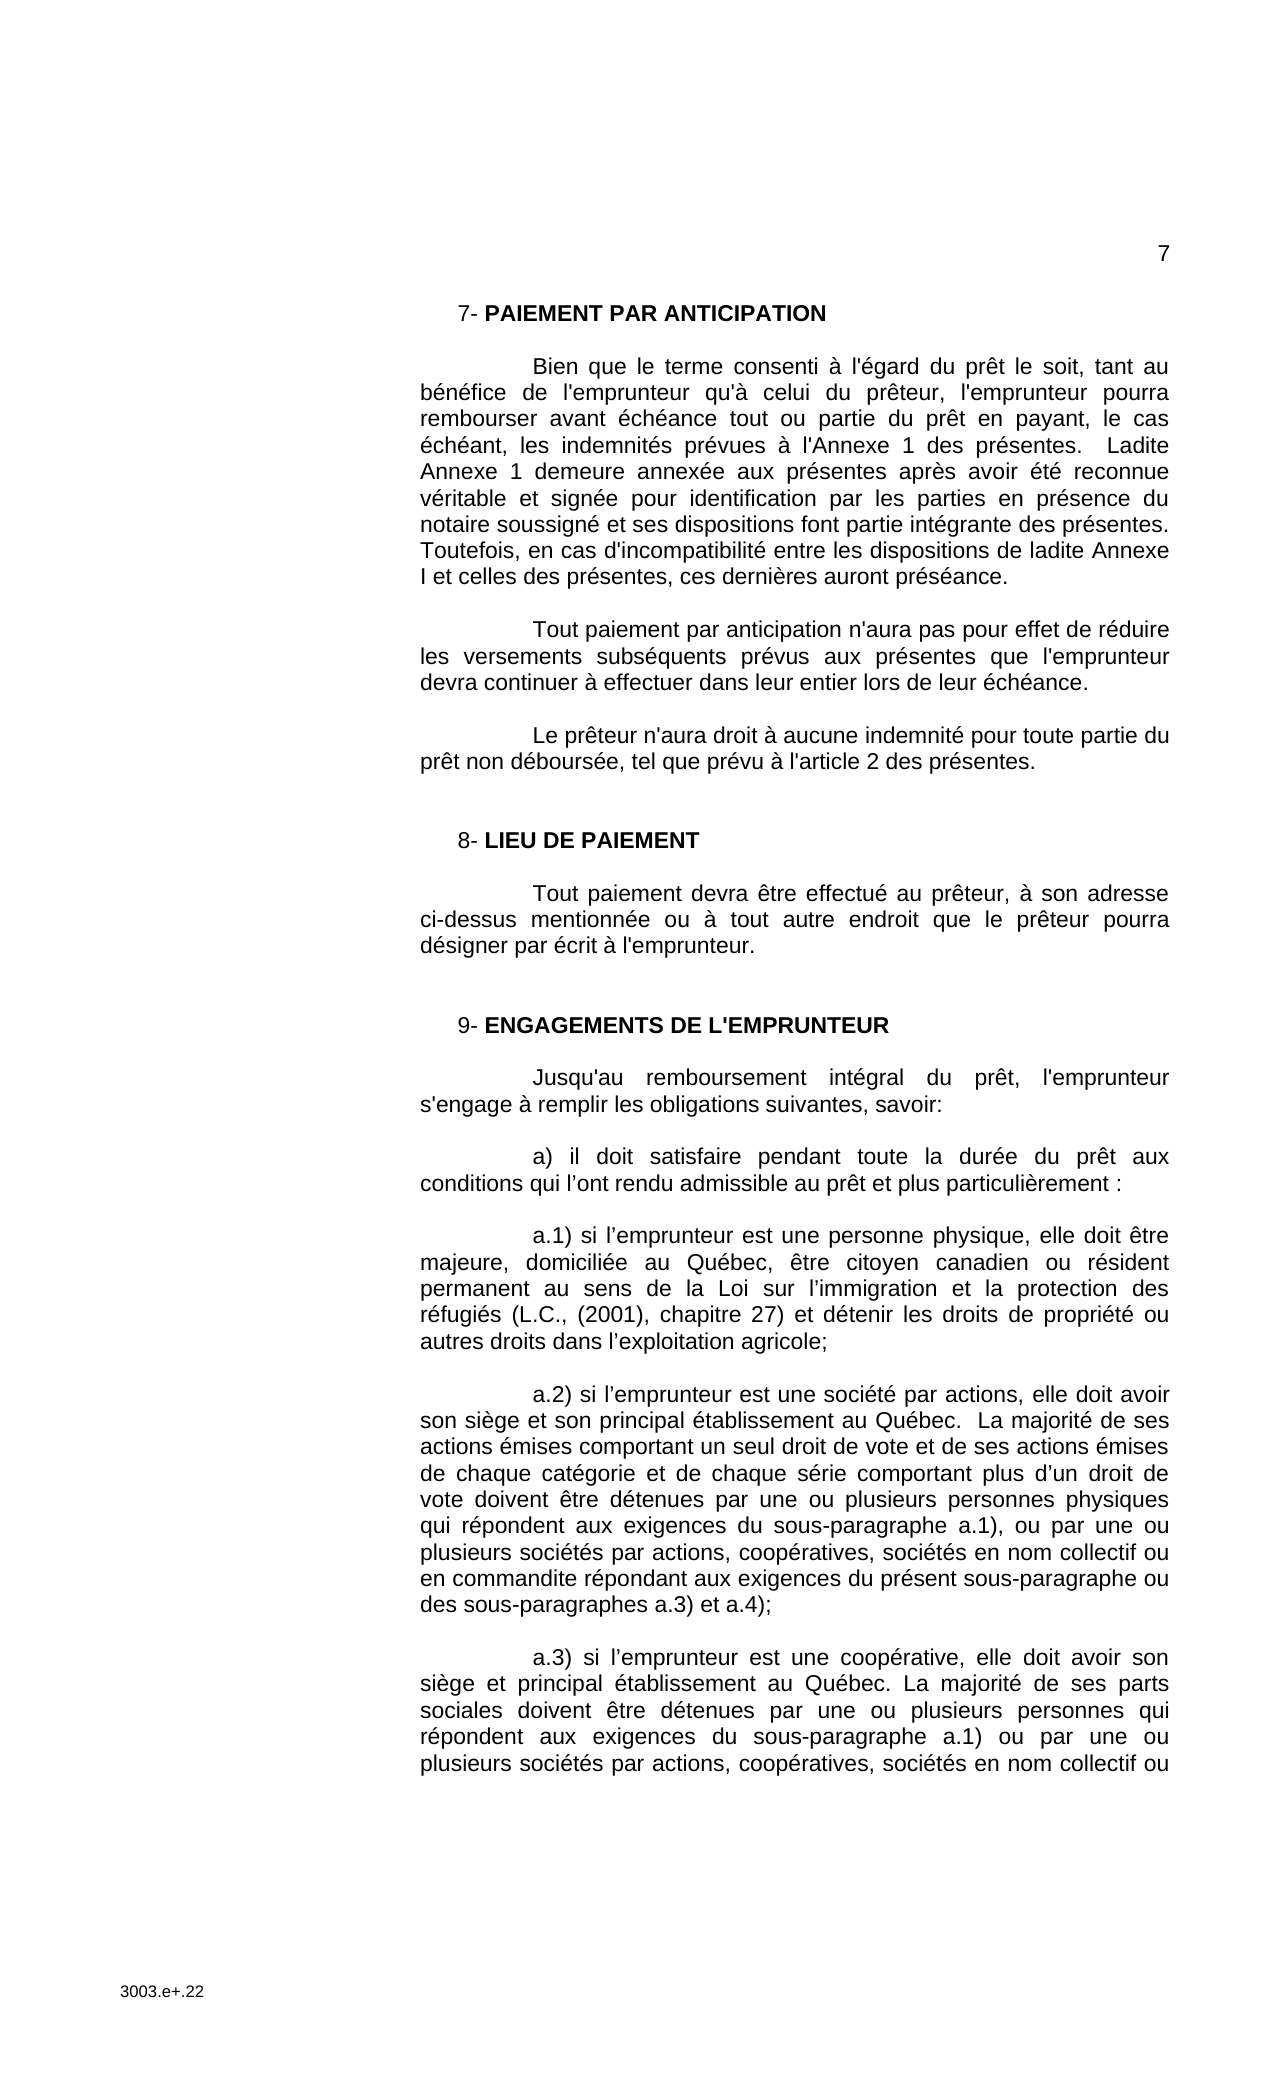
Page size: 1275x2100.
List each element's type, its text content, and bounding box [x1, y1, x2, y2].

text Le prêteur n'aura droit à aucune indemnité pour toute partie du prêt non déboursée, tel que prévu à l'article 2 des présentes. [420, 722, 1170, 774]
text Jusqu'au remboursement intégral du prêt, l'emprunteur s'engage à remplir les obligations suivantes, savoir: [420, 1064, 1170, 1117]
text 9- ENGAGEMENTS DE L'EMPRUNTEUR [420, 1012, 1170, 1038]
text Bien que le terme consenti à l'égard du prêt le soit, tant au bénéfice de l'emprunteur qu'à celui du prêteur, l'emprunteur pourra rembourser avant échéance tout ou partie du prêt en payant, le cas échéant, les indemnités prévues à l'Annexe 1 des présentes. Ladite Annexe 1 demeure annexée aux présentes après avoir été reconnue véritable et signée pour identification par les parties en présence du notaire soussigné et ses dispositions font partie intégrante des présentes. Toutefois, en cas d'incompatibilité entre les dispositions de ladite Annexe I et celles des présentes, ces dernières auront préséance. [420, 353, 1170, 590]
text a) il doit satisfaire pendant toute la durée du prêt aux conditions qui l’ont rendu admissible au prêt et plus particulièrement : [420, 1143, 1170, 1196]
text a.1) si l’emprunteur est une personne physique, elle doit être majeure, domiciliée au Québec, être citoyen canadien ou résident permanent au sens de la Loi sur l’immigration et la protection des réfugiés (L.C., (2001), chapitre 27) et détenir les droits de propriété ou autres droits dans l’exploitation agricole; [420, 1222, 1170, 1354]
text Tout paiement devra être effectué au prêteur, à son adresse ci-dessus mentionnée ou à tout autre endroit que le prêteur pourra désigner par écrit à l'emprunteur. [420, 880, 1170, 959]
text a.2) si l’emprunteur est une société par actions, elle doit avoir son siège et son principal établissement au Québec. La majorité de ses actions émises comportant un seul droit de vote et de ses actions émises de chaque catégorie et de chaque série comportant plus d’un droit de vote doivent être détenues par une ou plusieurs personnes physiques qui répondent aux exigences du sous-paragraphe a.1), ou par une ou plusieurs sociétés par actions, coopératives, sociétés en nom collectif ou en commandite répondant aux exigences du présent sous-paragraphe ou des sous-paragraphes a.3) et a.4); [420, 1381, 1170, 1618]
text 8- LIEU DE PAIEMENT [420, 827, 1170, 853]
text 7- PAIEMENT PAR ANTICIPATION [420, 300, 1170, 326]
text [420, 1644, 1170, 1776]
text Tout paiement par anticipation n'aura pas pour effet de réduire les versements subséquents prévus aux présentes que l'emprunteur devra continuer à effectuer dans leur entier lors de leur échéance. [420, 616, 1170, 695]
